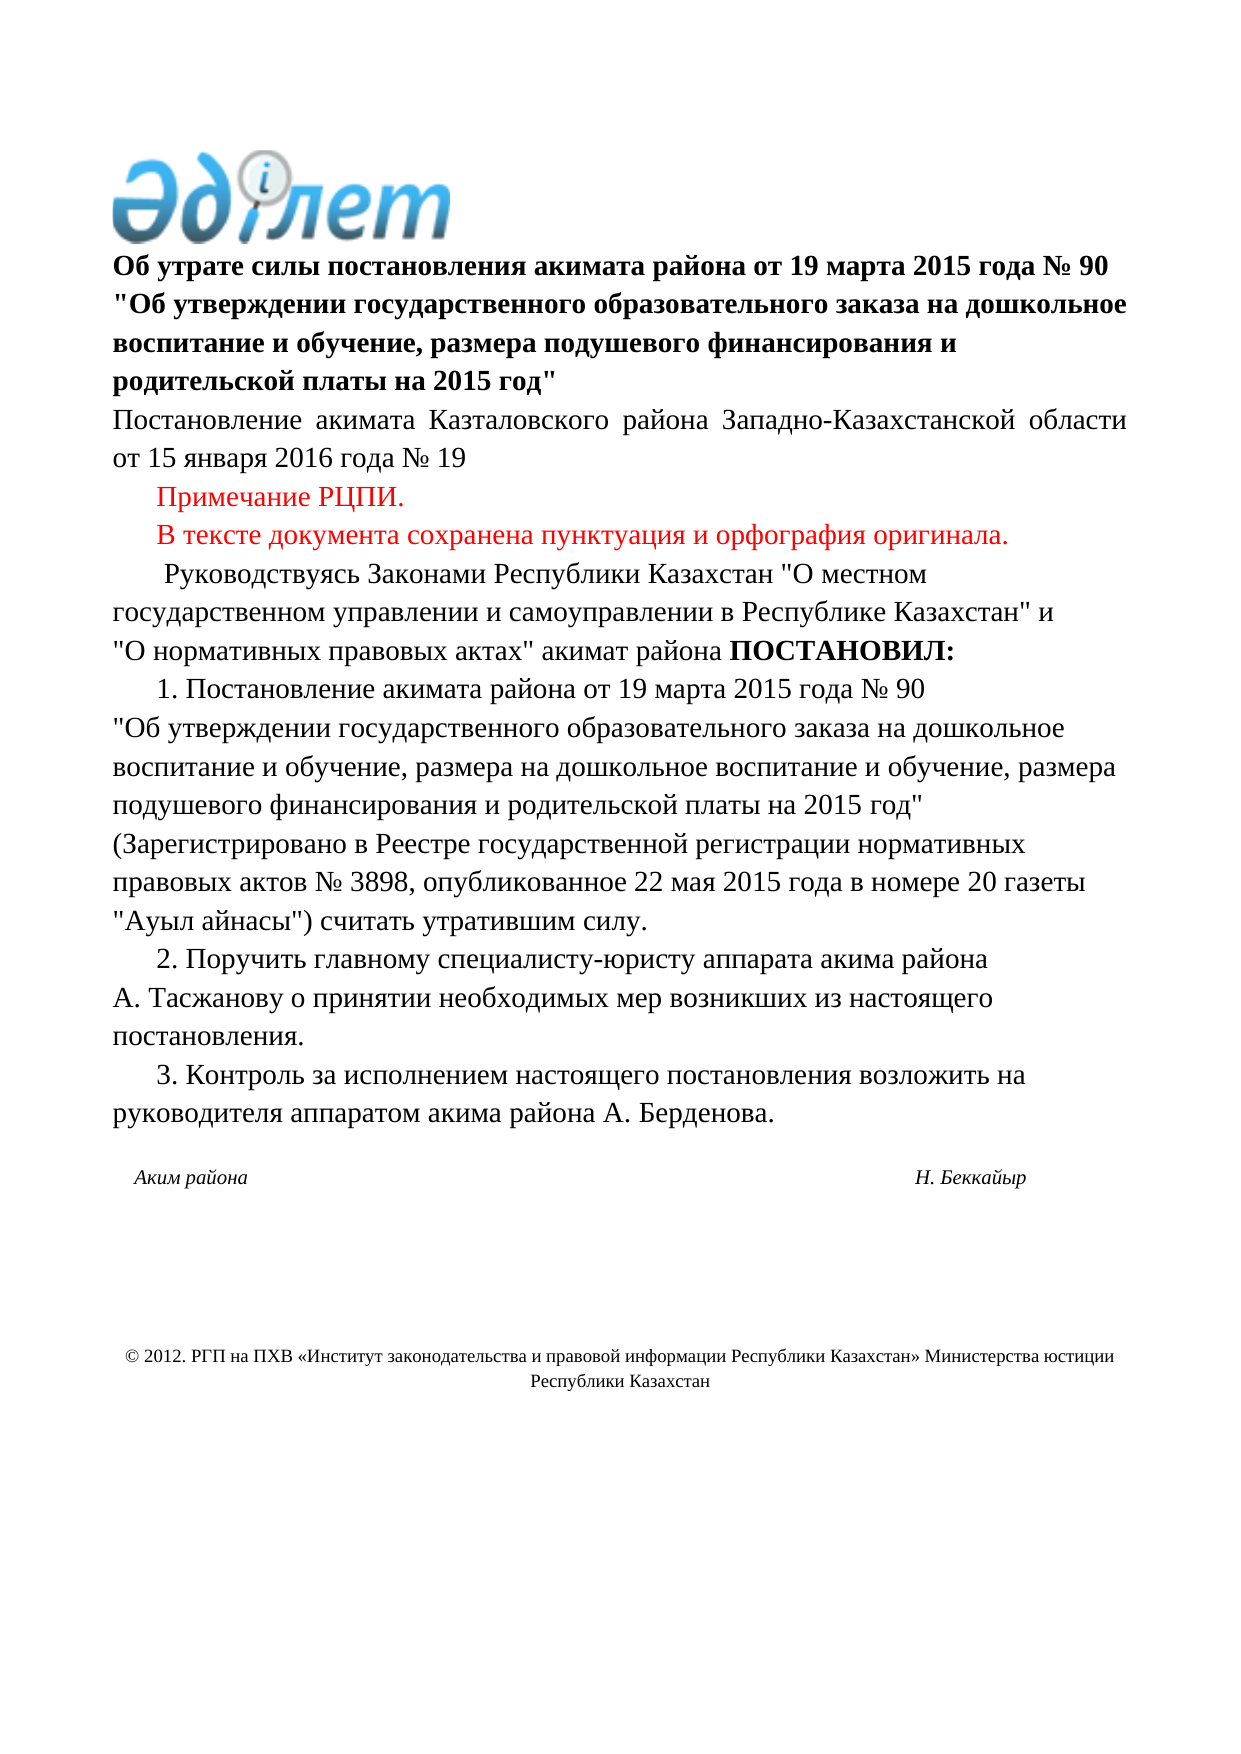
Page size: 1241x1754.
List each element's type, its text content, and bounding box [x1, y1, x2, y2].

text Примечание РЦПИ. В тексте документа сохранена пунктуация и орфография оригинала. Руководствуясь Законами Республики Казахстан "О местном государственном управлении и самоуправлении в Республике Казахстан" и "О нормативных правовых актах" акимат района ПОСТАНОВИЛ: 1. Постановление акимата района от 19 марта 2015 года № 90 "Об утверждении государственного образовательного заказа на дошкольное воспитание и обучение, размера на дошкольное воспитание и обучение, размера подушевого финансирования и родительской платы на 2015 год" (Зарегистрировано в Реестре государственной регистрации нормативных правовых актов № 3898, опубликованное 22 мая 2015 года в номере 20 газеты "Ауыл айнасы") считать утратившим силу. 2. Поручить главному специалисту-юристу аппарата акима района А. Тасжанову о принятии необходимых мер возникших из настоящего постановления. 3. Контроль за исполнением настоящего постановления возложить на руководителя аппаратом акима района А. Берденова. [112, 479, 1128, 1159]
text Об утрате силы постановления акимата района от 19 марта 2015 года № 90 "Об утверждении государственного образовательного заказа на дошкольное воспитание и обучение, размера подушевого финансирования и родительской платы на 2015 год" [112, 248, 1128, 397]
table_header Н. Беккайыр [913, 1163, 1240, 1194]
picture [112, 150, 451, 244]
table_header Аким района [101, 1163, 913, 1194]
text Постановление акимата Казталовского района Западно-Казахстанской области от 15 января 2016 года № 19 [112, 402, 1128, 474]
text © 2012. РГП на ПХВ «Институт законодательства и правовой информации Республики Казахстан» Министерства юстиции Республики Казахстан [112, 1345, 1128, 1392]
